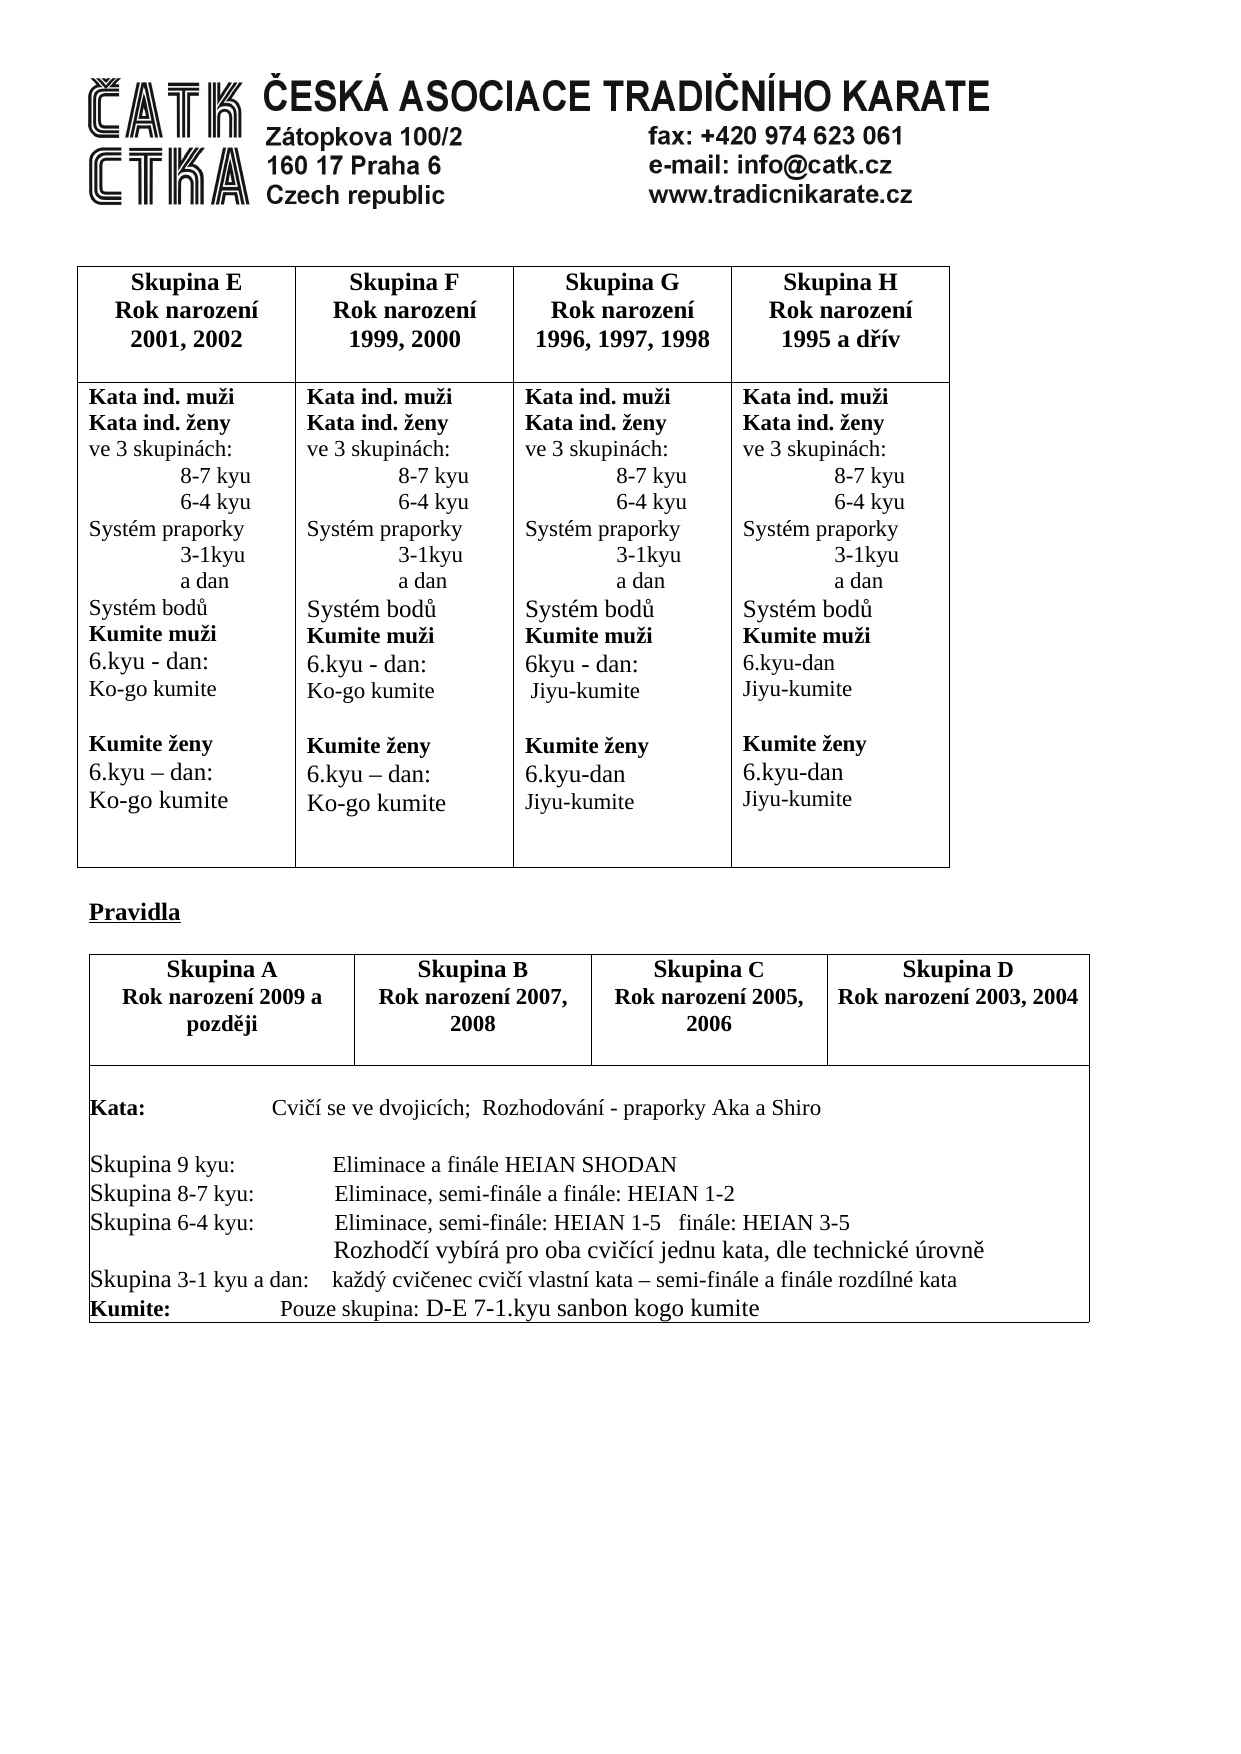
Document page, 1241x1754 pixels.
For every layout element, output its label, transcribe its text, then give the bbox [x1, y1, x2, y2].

table_cell Kata ind. muži Kata ind. ženy ve 3 skupinách: 8-7 kyu 6-4 kyu Systém praporky 3-1kyu a dan Systém bodů Kumite muži 6kyu - dan: Jiyu-kumite Kumite ženy 6.kyu-dan Jiyu-kumite [514, 383, 731, 867]
table_cell Kata ind. muži Kata ind. ženy ve 3 skupinách: 8-7 kyu 6-4 kyu Systém praporky 3-1kyu a dan Systém bodů Kumite muži 6.kyu - dan: Ko-go kumite Kumite ženy 6.kyu – dan: Ko-go kumite [78, 383, 295, 867]
table_header Skupina F Rok narození 1999, 2000 [296, 267, 513, 382]
table_cell Kata ind. muži Kata ind. ženy ve 3 skupinách: 8-7 kyu 6-4 kyu Systém praporky 3-1kyu a dan Systém bodů Kumite muži 6.kyu-dan Jiyu-kumite Kumite ženy 6.kyu-dan Jiyu-kumite [732, 383, 949, 867]
table_header Skupina B Rok narození 2007, 2008 [355, 955, 591, 1065]
table_cell Kata ind. muži Kata ind. ženy ve 3 skupinách: 8-7 kyu 6-4 kyu Systém praporky 3-1kyu a dan Systém bodů Kumite muži 6.kyu - dan: Ko-go kumite Kumite ženy 6.kyu – dan: Ko-go kumite [296, 383, 513, 867]
table_header Skupina E Rok narození 2001, 2002 [78, 267, 295, 382]
table_header Skupina A Rok narození 2009 a později [90, 955, 354, 1065]
text Pravidla [89, 897, 1152, 925]
picture [88, 73, 989, 209]
table_header Skupina G Rok narození 1996, 1997, 1998 [514, 267, 731, 382]
table_cell Kata: Cvičí se ve dvojicích; Rozhodování - praporky Aka a Shiro Skupina 9 kyu: Eliminace a finále HEIAN SHODAN Skupina 8-7 kyu: Eliminace, semi-finále a finále: HEIAN 1-2 Skupina 6-4 kyu: Eliminace, semi-finále: HEIAN 1-5 finále: HEIAN 3-5 Rozhodčí vybírá pro oba cvičící jednu kata, dle technické úrovně Skupina 3-1 kyu a dan: každý cvičenec cvičí vlastní kata – semi-finále a finále rozdílné kata Kumite: Pouze skupina: D-E 7-1.kyu sanbon kogo kumite [90, 1066, 1089, 1322]
table_header Skupina D Rok narození 2003, 2004 [828, 955, 1089, 1065]
table_header Skupina C Rok narození 2005, 2006 [592, 955, 827, 1065]
table_header Skupina H Rok narození 1995 a dřív [732, 267, 949, 382]
